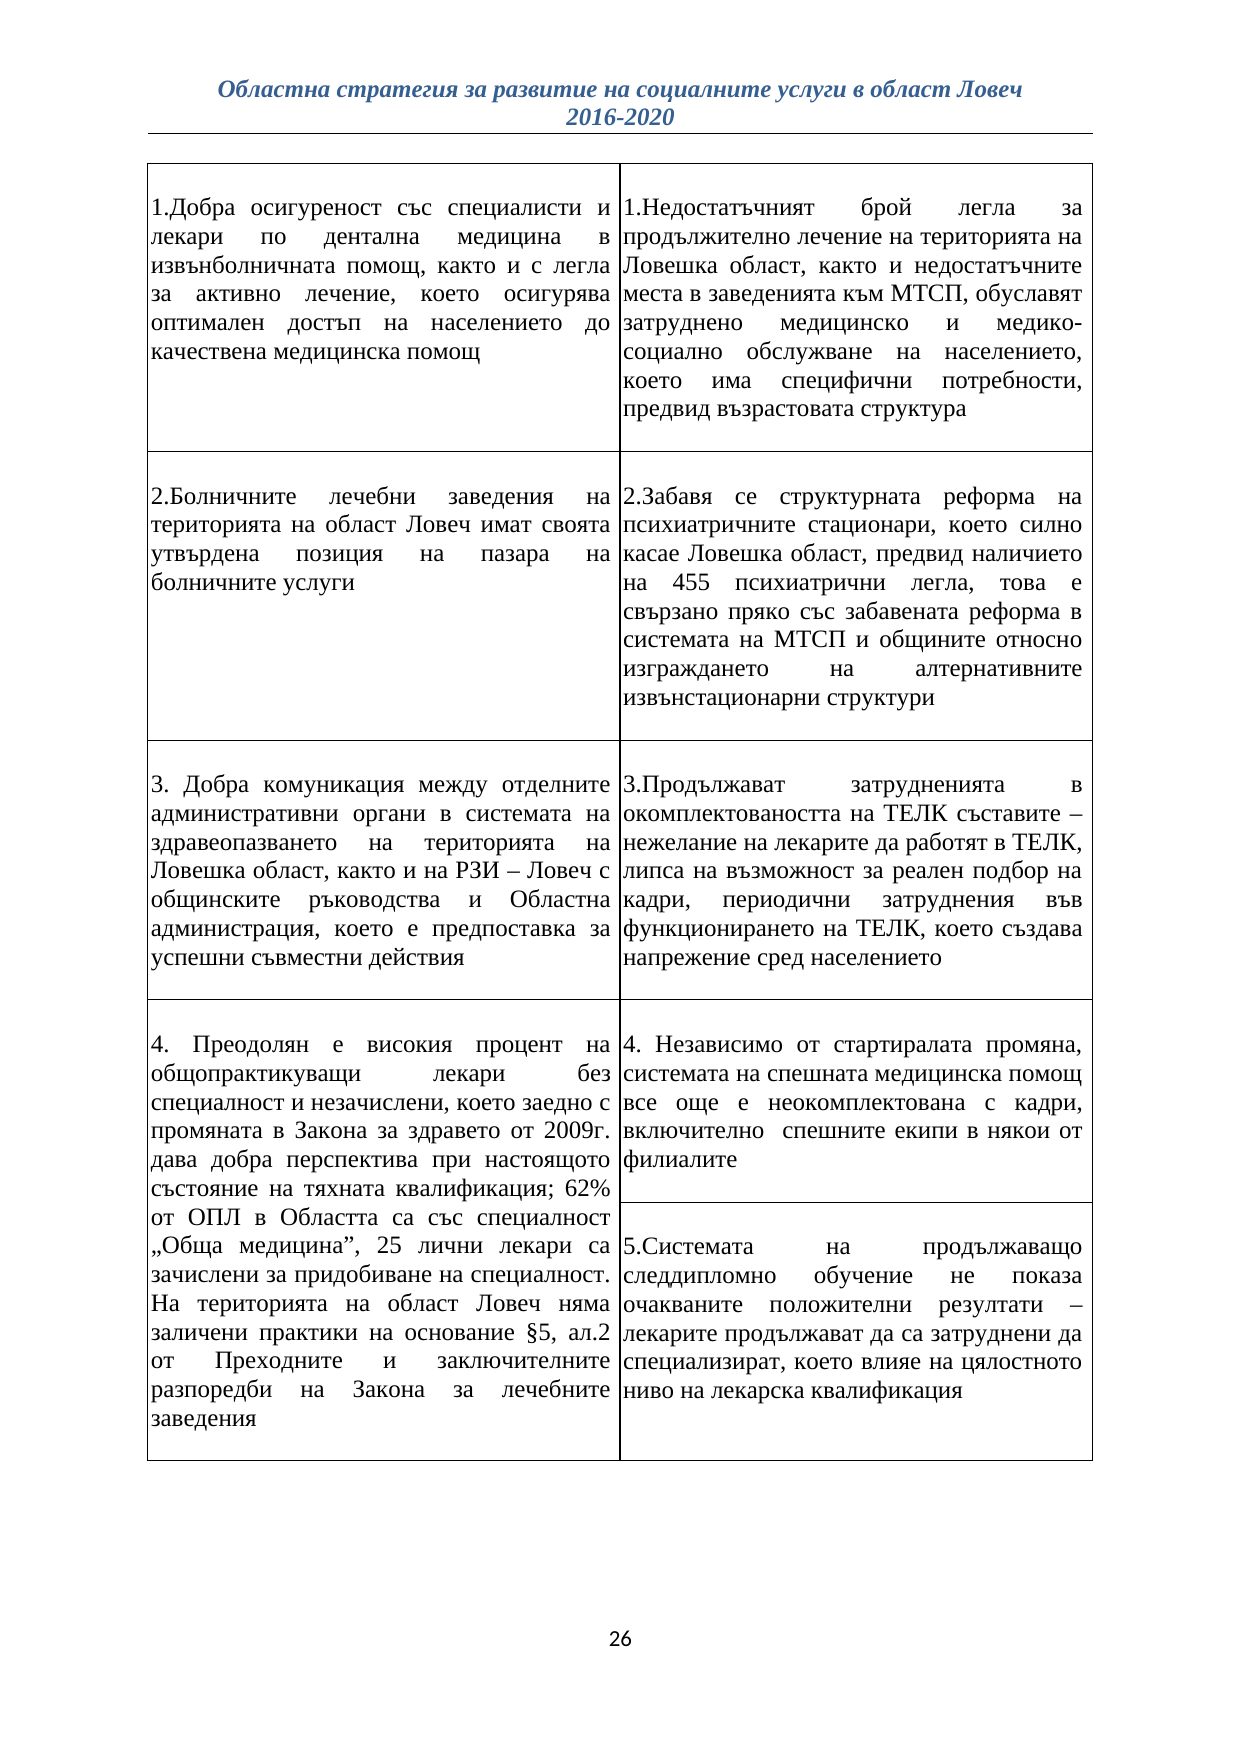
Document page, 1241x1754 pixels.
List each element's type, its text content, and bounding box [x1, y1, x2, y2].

table_cell 4. Независимо от стартиралата промяна, системата на спешната медицинска помощ все още е неокомплектована с кадри, включително спешните екипи в някои от филиалите [621, 1000, 1092, 1202]
table_cell 5.Системата на продължаващо следдипломно обучение не показа очакваните положителни резултати – лекарите продължават да са затруднени да специализират, което влияе на цялостното ниво на лекарска квалификация [621, 1203, 1092, 1460]
table_cell 2.Болничните лечебни заведения на територията на област Ловеч имат своята утвърдена позиция на пазара на болничните услуги [148, 452, 619, 739]
table_cell 1.Добра осигуреност със специалисти и лекари по дентална медицина в извънболничната помощ, както и с легла за активно лечение, което осигурява оптимален достъп на населението до качествена медицинска помощ [148, 164, 619, 451]
table_cell 3.Продължават затрудненията в окомплектоваността на ТЕЛК съставите – нежелание на лекарите да работят в ТЕЛК, липса на възможност за реален подбор на кадри, периодични затруднения във функционирането на ТЕЛК, което създава напрежение сред населението [621, 741, 1092, 999]
table_cell 3. Добра комуникация между отделните административни органи в системата на здравеопазването на територията на Ловешка област, както и на РЗИ – Ловеч с общинските ръководства и Областна администрация, което е предпоставка за успешни съвместни действия [148, 741, 619, 999]
table_cell 1.Недостатъчният брой легла за продължително лечение на територията на Ловешка област, както и недостатъчните места в заведенията към МТСП, обуславят затруднено медицинско и медико-социално обслужване на населението, което има специфични потребности, предвид възрастовата структура [621, 164, 1092, 451]
table_cell 4. Преодолян е високия процент на общопрактикуващи лекари без специалност и незачислени, което заедно с промяната в Закона за здравето от 2009г. дава добра перспектива при настоящото състояние на тяхната квалификация; 62% от ОПЛ в Областта са със специалност „Обща медицина”, 25 лични лекари са зачислени за придобиване на специалност. На територията на област Ловеч няма заличени практики на основание §5, ал.2 от Преходните и заключителните разпоредби на Закона за лечебните заведения [148, 1000, 619, 1460]
table_cell 2.Забавя се структурната реформа на психиатричните стационари, което силно касае Ловешка област, предвид наличието на 455 психиатрични легла, това е свързано пряко със забавената реформа в системата на МТСП и общините относно изграждането на алтернативните извънстационарни структури [621, 452, 1092, 739]
